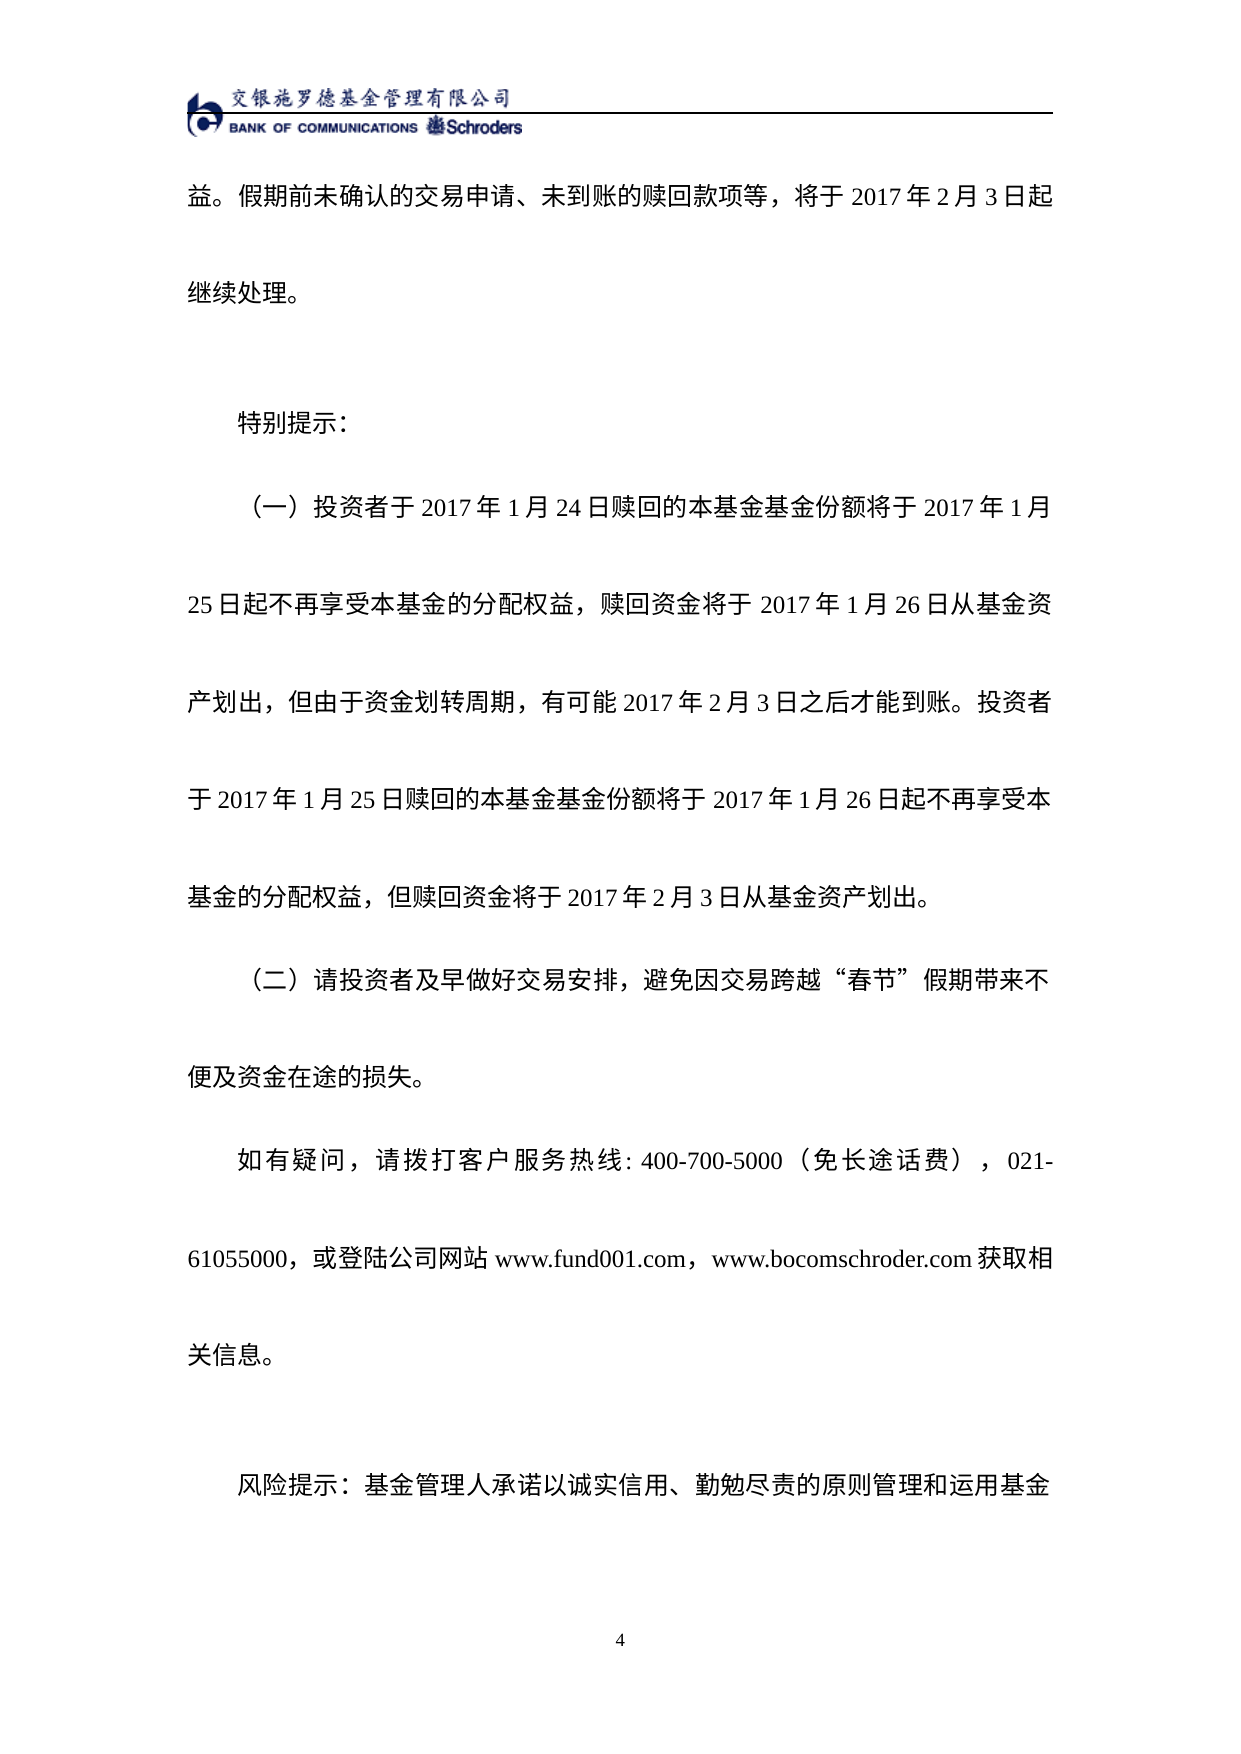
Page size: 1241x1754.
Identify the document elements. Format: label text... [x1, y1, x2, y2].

text 特别提示： [187, 389, 1053, 454]
text 如有疑问，请拨打客户服务热线: 400-700-5000（免长途话费），021-61055000，或登陆公司网站www.fund001.com，www.bocomschroder.com获取相关信息。 [187, 1126, 1053, 1386]
text （一）投资者于2017年1月24日赎回的本基金基金份额将于2017年1月25日起不再享受本基金的分配权益，赎回资金将于2017年1月26日从基金资产划出，但由于资金划转周期，有可能2017年2月3日之后才能到账。投资者于2017年1月25日赎回的本基金基金份额将于2017年1月26日起不再享受本基金的分配权益，但赎回资金将于2017年2月3日从基金资产划出。 [187, 473, 1053, 928]
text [187, 1451, 1053, 1516]
text （二）请投资者及早做好交易安排，避免因交易跨越“春节”假期带来不便及资金在途的损失。 [187, 946, 1053, 1108]
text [187, 162, 1053, 324]
